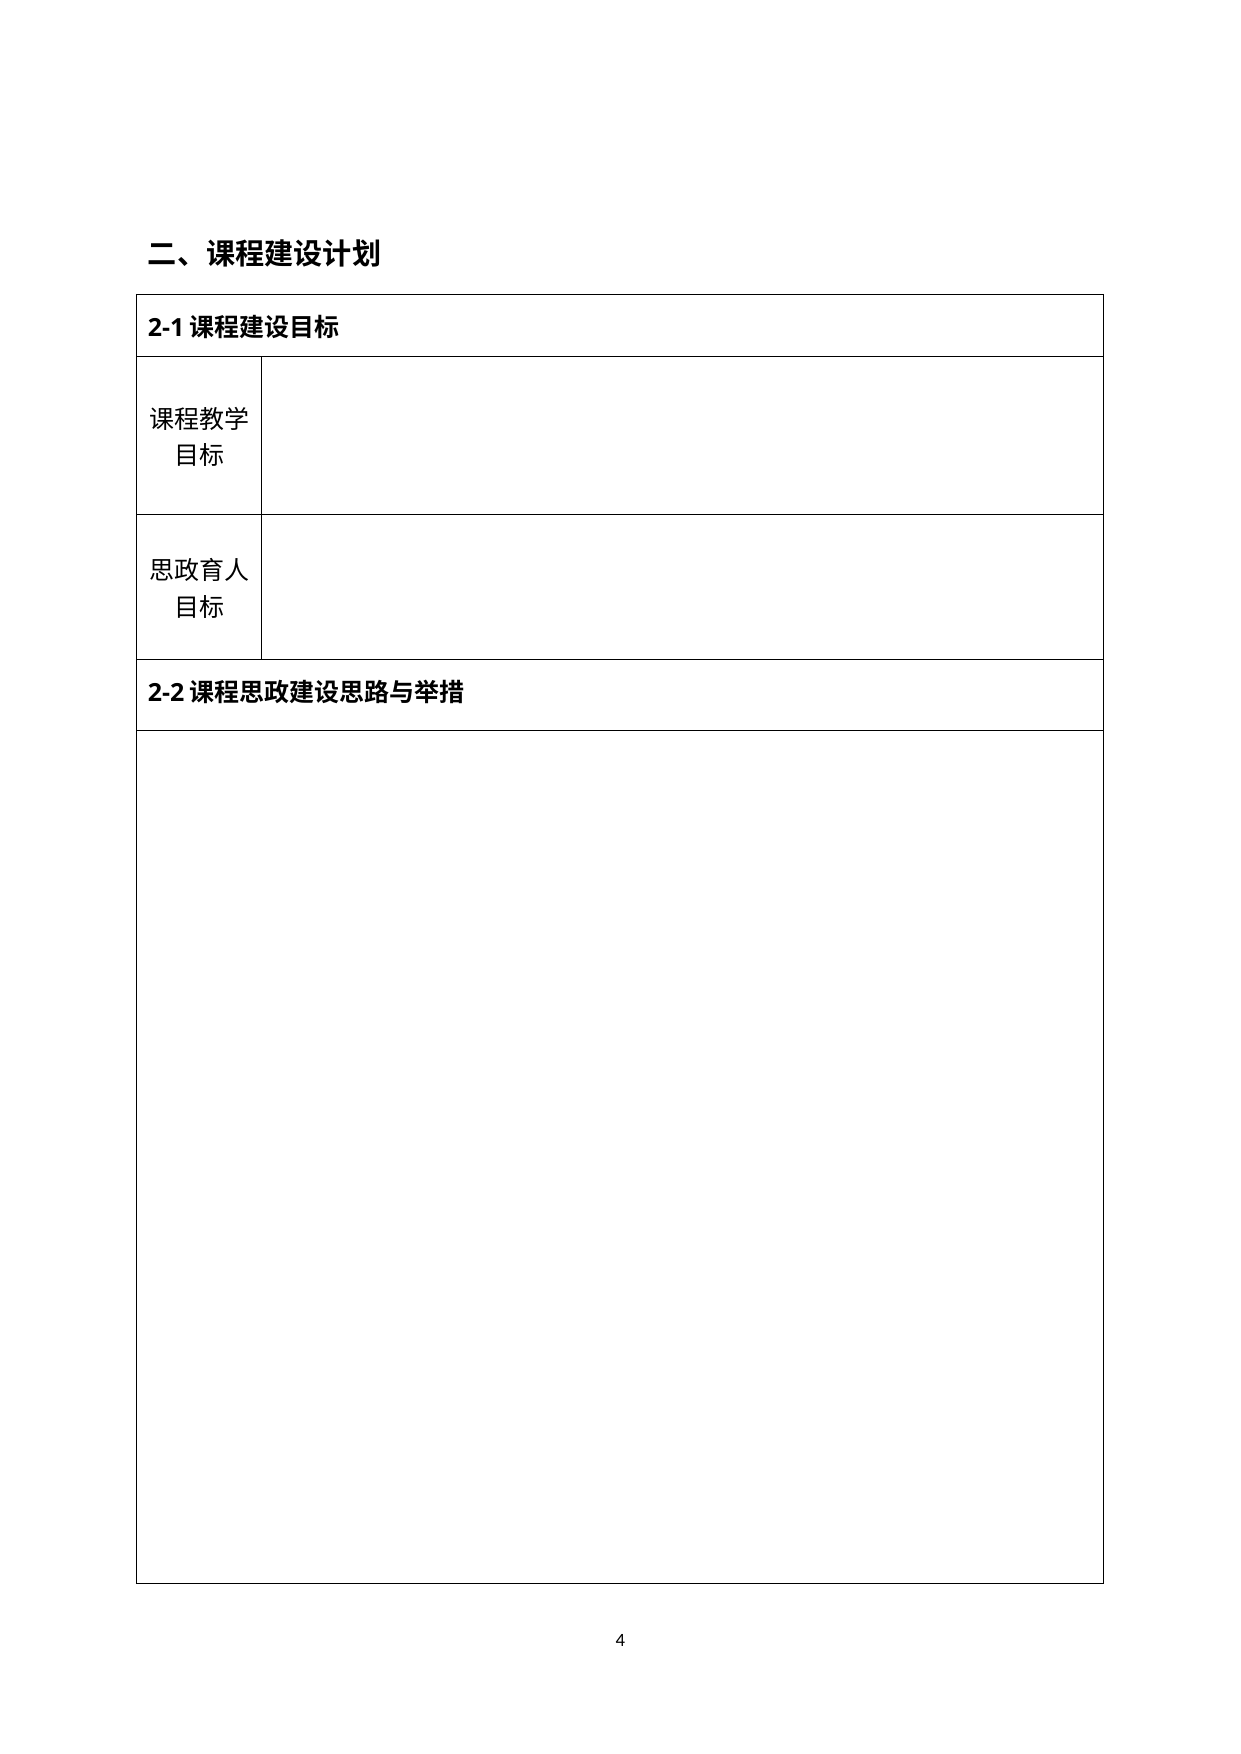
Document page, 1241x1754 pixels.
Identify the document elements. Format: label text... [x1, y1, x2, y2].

table_cell 课程教学目标 [137, 357, 261, 514]
table_cell [137, 731, 1103, 1583]
table_cell [262, 515, 1103, 659]
text 二、课程建设计划 [148, 230, 1092, 273]
table_cell 2-2课程思政建设思路与举措 [137, 660, 1103, 730]
table_cell 思政育人目标 [137, 515, 261, 659]
table_cell [262, 357, 1103, 514]
table_header 2-1课程建设目标 [137, 295, 1103, 356]
